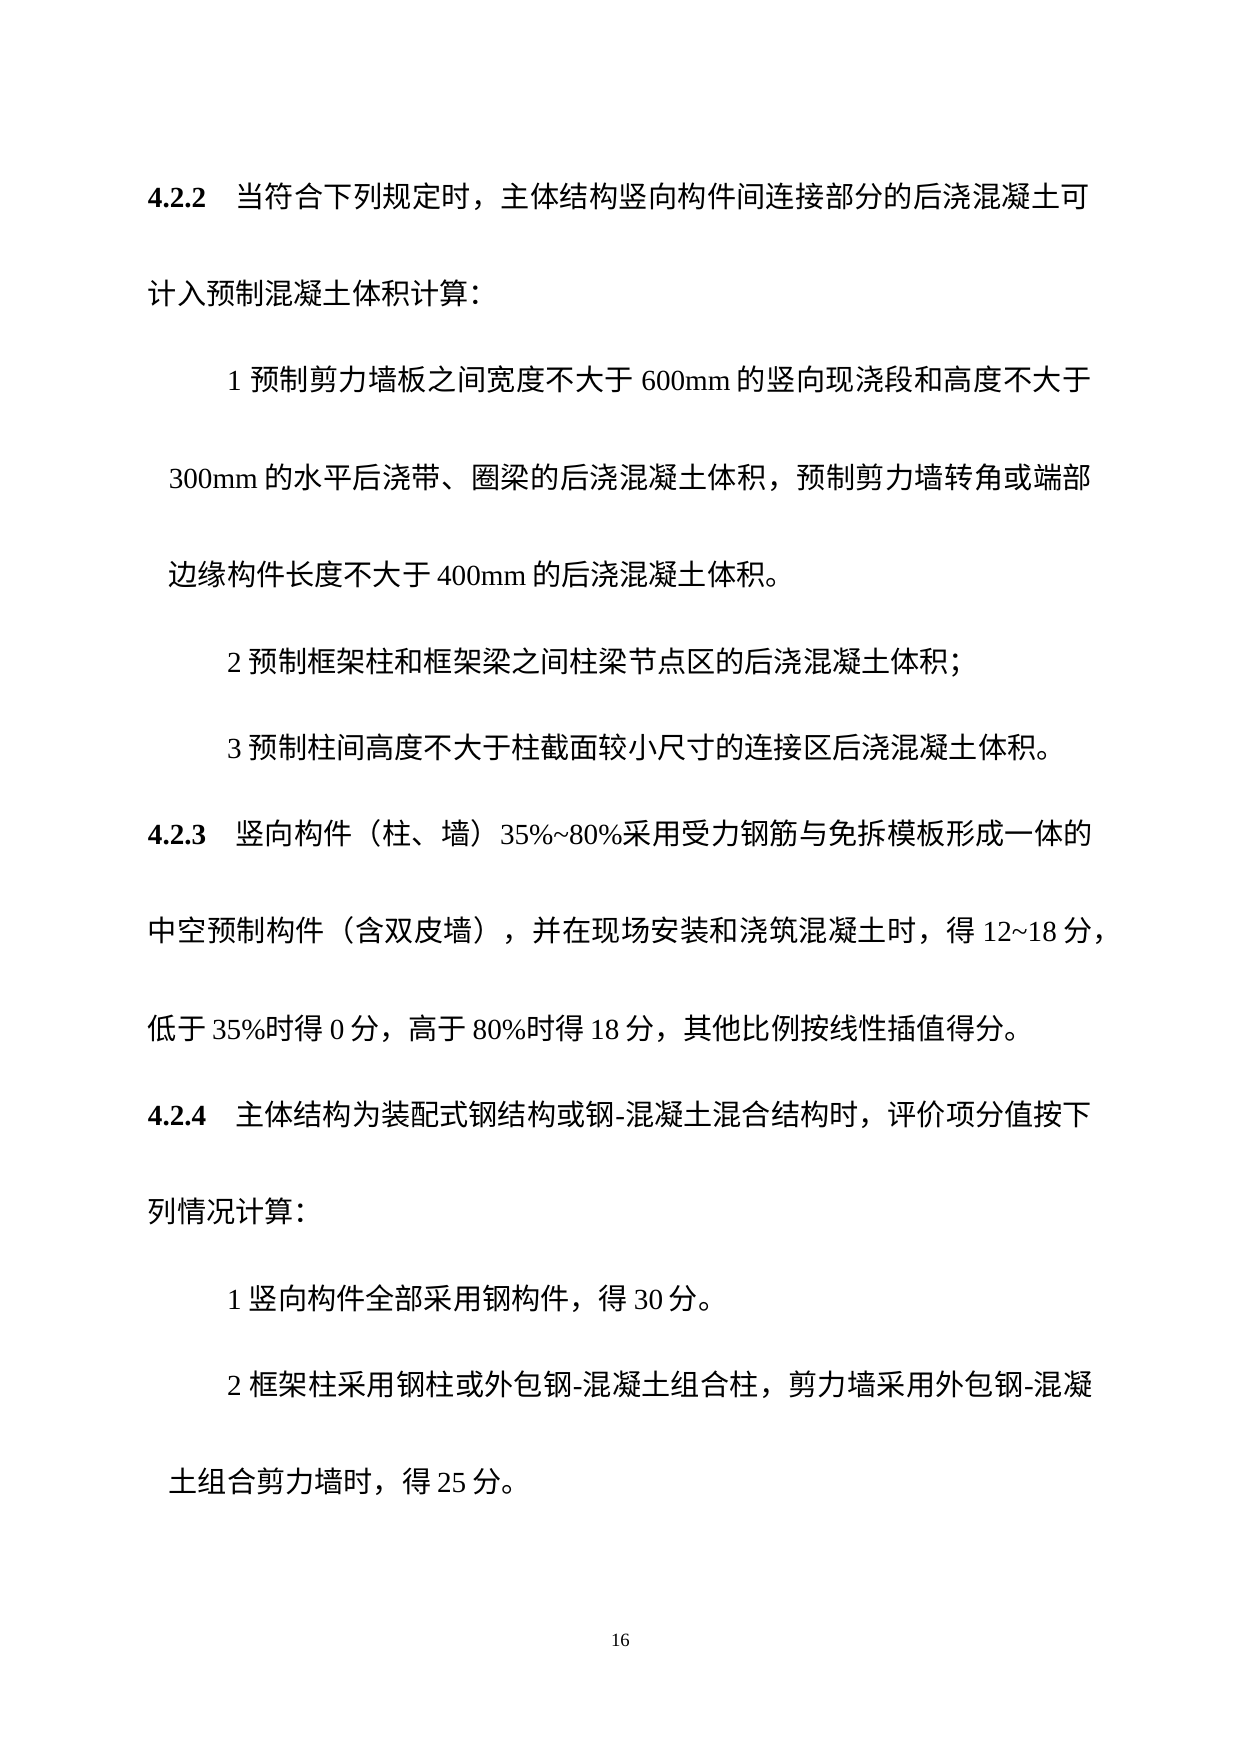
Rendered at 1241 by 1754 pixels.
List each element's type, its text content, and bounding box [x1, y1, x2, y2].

text 3 预制柱间高度不大于柱截面较小尺寸的连接区后浇混凝土体积。 [168, 713, 1092, 778]
text 1 预制剪力墙板之间宽度不大于600mm的竖向现浇段和高度不大于300mm的水平后浇带、圈梁的后浇混凝土体积，预制剪力墙转角或端部边缘构件长度不大于400mm的后浇混凝土体积。 [168, 346, 1092, 606]
text 2 框架柱采用钢柱或外包钢-混凝土组合柱，剪力墙采用外包钢-混凝土组合剪力墙时，得25分。 [168, 1350, 1092, 1512]
text 1 竖向构件全部采用钢构件，得30分。 [168, 1264, 1092, 1329]
text 4.2.2 当符合下列规定时，主体结构竖向构件间连接部分的后浇混凝土可计入预制混凝土体积计算： [148, 162, 1092, 324]
text 4.2.4 主体结构为装配式钢结构或钢-混凝土混合结构时，评价项分值按下列情况计算： [148, 1080, 1092, 1243]
text 2 预制框架柱和框架梁之间柱梁节点区的后浇混凝土体积； [168, 627, 1092, 692]
text 4.2.3 竖向构件（柱、墙）35%~80%采用受力钢筋与免拆模板形成一体的中空预制构件（含双皮墙），并在现场安装和浇筑混凝土时，得12~18分，低于35%时得0分，高于80%时得18分，其他比例按线性插值得分。 [148, 799, 1092, 1059]
